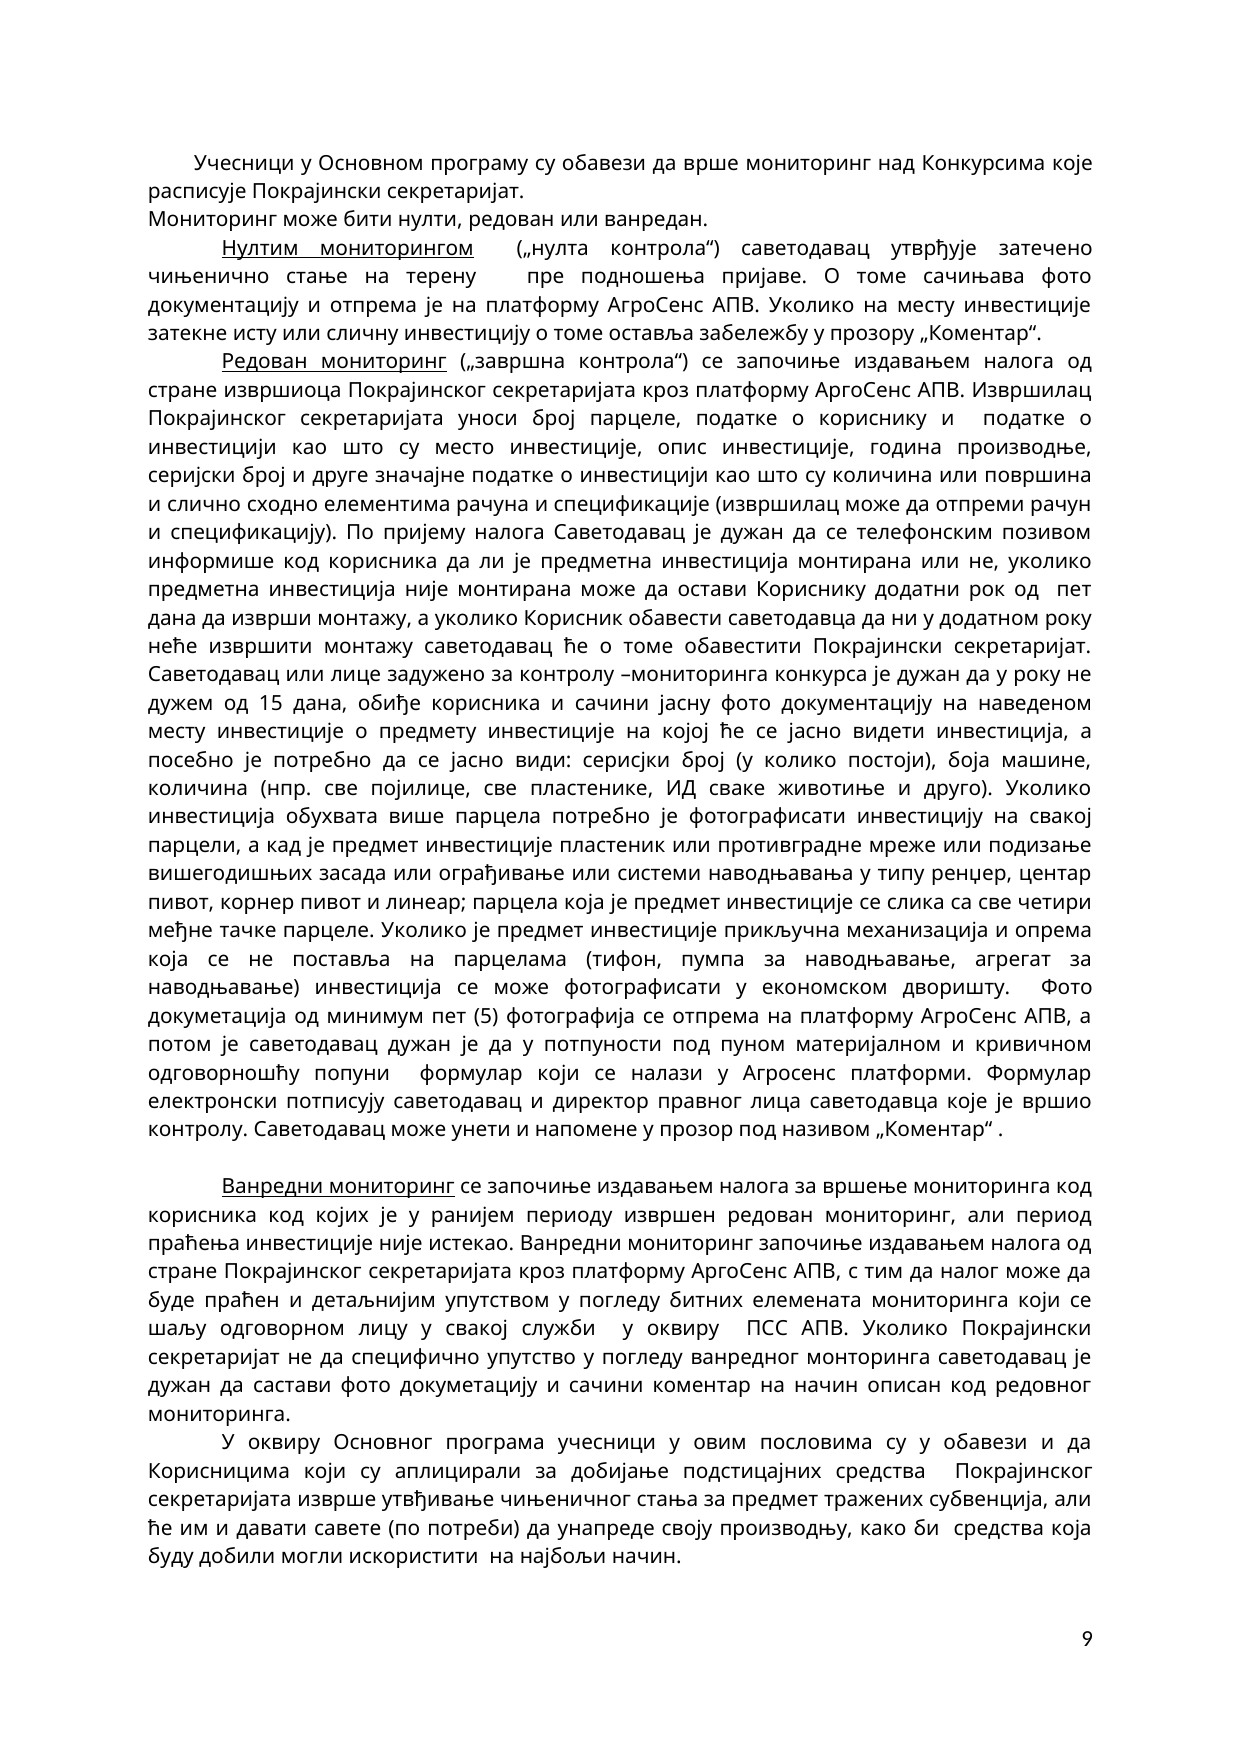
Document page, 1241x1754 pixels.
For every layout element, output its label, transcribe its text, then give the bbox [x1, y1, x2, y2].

text Редован мониторинг („завршна контрола“) се започиње издавањем налога од стране извршиоца Покрајинског секретаријата кроз платформу АргоСенс АПВ. Извршилац Покрајинског секретаријата уноси број парцеле, податке о кориснику и податке о инвестицији као што су место инвестиције, опис инвестиције, година производње, серијски број и друге значајне податке о инвестицији као што су количина или површина и слично сходно елементима рачуна и спецификације (извршилац може да отпреми рачун и спецификацију). По пријему налога Саветодавац је дужан да се телефонским позивом информише код корисника да ли је предметна инвестиција монтирана или не, уколико предметна инвестиција није монтирана може да остави Кориснику додатни рок од пет дана да изврши монтажу, а уколико Корисник обавести саветодавца да ни у додатном року неће извршити монтажу саветодавац ће о томе обавестити Покрајински секретаријат. Саветодавац или лице задужено за контролу –мониторинга конкурса је дужан да у року не дужем од 15 дана, обиђе корисника и сачини јасну фото документацију на наведеном месту инвестиције о предмету инвестиције на којој ће се јасно видети инвестиција, а посебно је потребно да се јасно види: серисјки број (у колико постоји), боја машине, количина (нпр. све појилице, све пластенике, ИД сваке животиње и друго). Уколико инвестиција обухвата више парцела потребно је фотографисати инвестицију на свакој парцели, а кад је предмет инвестиције пластеник или противградне мреже или подизање вишегодишњих засада или ограђивање или системи наводњавања у типу ренџер, центар пивот, корнер пивот и линеар; парцела која је предмет инвестиције се слика са све четири међне тачке парцеле. Уколико је предмет инвестиције прикључна механизација и опрема која се не поставља на парцелама (тифон, пумпа за наводњавање, агрегат за наводњавање) инвестиција се може фотографисати у економском дворишту. Фото докуметација од минимум пет (5) фотографија се отпрема на платформу АгроСенс АПВ, а потом је саветодавац дужан је да у потпуности под пуном материјалном и кривичном одговорношћу попуни формулар који се налази у Агросенс платформи. Формулар електронски потписују саветодавац и директор правног лица саветодавца које је вршио контролу. Саветодавац може унети и напомене у прозор под називом „Коментар“ . [148, 347, 1093, 1143]
text У оквиру Основног програма учесници у овим пословима су у обавези и да Корисницима који су аплицирали за добијање подстицајних средства Покрајинског секретаријата изврше утвђивање чињеничног стања за предмет тражених субвенција, али ће им и давати савете (по потреби) да унапреде своју производњу, како би средства која буду добили могли искористити на најбољи начин. [148, 1427, 1093, 1569]
text Учесници у Основном програму су обавези да врше мониторинг над Конкурсима које расписује Покрајински секретаријат. [148, 148, 1093, 204]
text Ванредни мониторинг се започиње издавањем налога за вршење мониторинга код корисника код којих је у ранијем периоду извршен редован мониторинг, али период праћења инвестиције није истекао. Ванредни мониторинг започиње издавањем налога од стране Покрајинског секретаријата кроз платформу АргоСенс АПВ, с тим да налог може да буде праћен и детаљнијим упутством у погледу битних елемената мониторинга који се шаљу одговорном лицу у свакој служби у оквиру ПСС АПВ. Уколико Покрајински секретаријат не да специфично упутство у погледу ванредног монторинга саветодавац је дужан да састави фото докуметацију и сачини коментар на начин описан код редовног мониторинга. [148, 1171, 1093, 1427]
text Нултим мониторингом („нулта контрола“) саветодавац утврђује затечено чињенично стање на терену пре подношења пријаве. О томе сачињава фото документацију и отпрема је на платформу АгроСенс АПВ. Уколико на месту инвестиције затекне исту или сличну инвестицију о томе оставља забележбу у прозору „Коментар“. [148, 233, 1093, 347]
text Мониторинг може бити нулти, редован или ванредан. [148, 204, 1093, 233]
